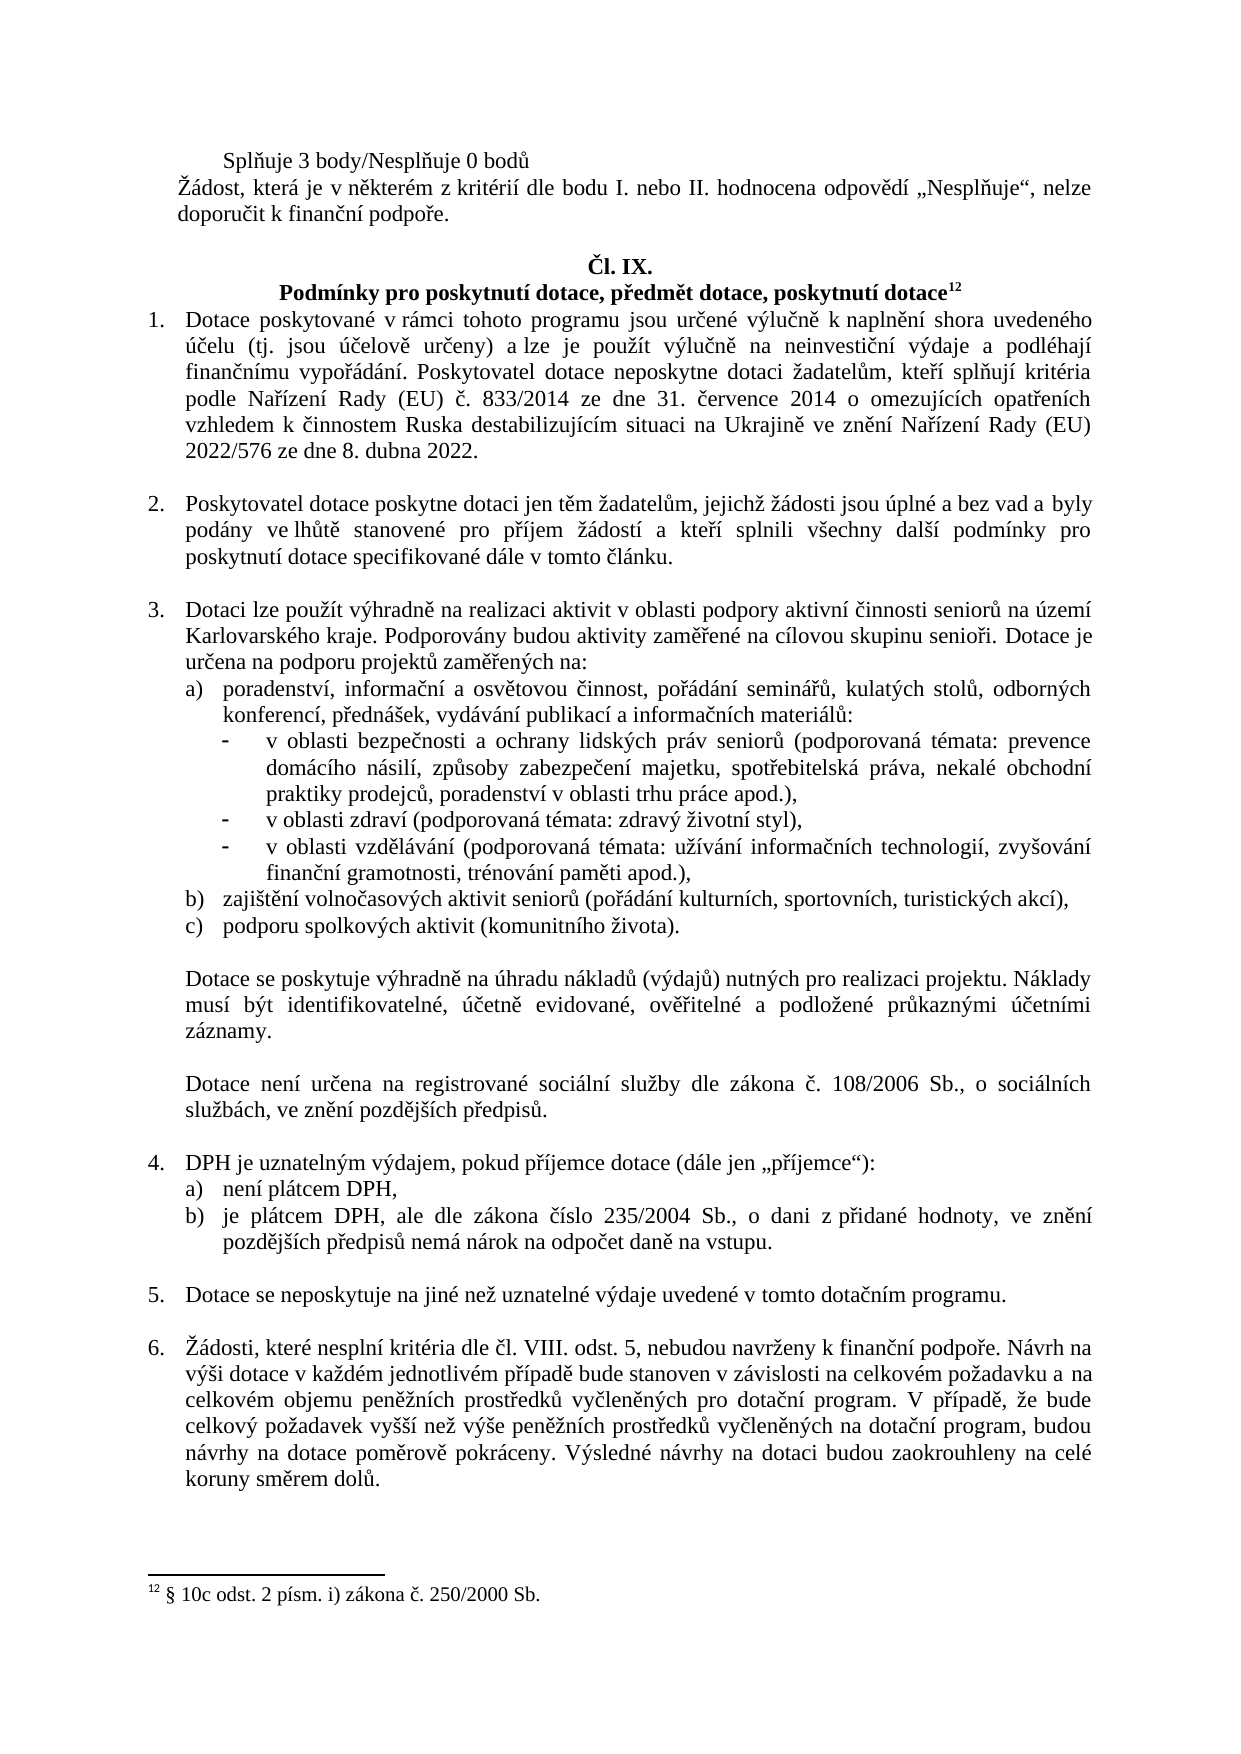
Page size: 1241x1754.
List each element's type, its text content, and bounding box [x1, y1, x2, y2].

list Dotace poskytované v rámci tohoto programu jsou určené výlučně k naplnění shora uvedeného účelu (tj. jsou účelově určeny) a lze je použít výlučně na neinvestiční výdaje a podléhají finančnímu vypořádání. Poskytovatel dotace neposkytne dotaci žadatelům, kteří splňují kritéria podle Nařízení Rady (EU) č. 833/2014 ze dne 31. července 2014 o omezujících opatřeních vzhledem k činnostem Ruska destabilizujícím situaci na Ukrajině ve znění Nařízení Rady (EU) 2022/576 ze dne 8. dubna 2022. [148, 306, 1093, 464]
text Dotace není určena na registrované sociální služby dle zákona č. 108/2006 Sb., o sociálních službách, ve znění pozdějších předpisů. [185, 1070, 1093, 1123]
list Žádosti, které nesplní kritéria dle čl. VIII. odst. 5, nebudou navrženy k finanční podpoře. Návrh na výši dotace v každém jednotlivém případě bude stanoven v závislosti na celkovém požadavku a na celkovém objemu peněžních prostředků vyčleněných pro dotační program. V případě, že bude celkový požadavek vyšší než výše peněžních prostředků vyčleněných na dotační program, budou návrhy na dotace poměrově pokráceny. Výsledné návrhy na dotaci budou zaokrouhleny na celé koruny směrem dolů. [148, 1333, 1093, 1492]
list podporu spolkových aktivit (komunitního života). [185, 912, 1093, 938]
list v oblasti bezpečnosti a ochrany lidských práv seniorů (podporovaná témata: prevence domácího násilí, způsoby zabezpečení majetku, spotřebitelská práva, nekalé obchodní praktiky prodejců, poradenství v oblasti trhu práce apod.), [221, 727, 1093, 806]
text Podmínky pro poskytnutí dotace, předmět dotace, poskytnutí dotace [148, 279, 1093, 306]
text Čl. IX. [148, 253, 1093, 279]
text Žádost, která je v některém z kritérií dle bodu I. nebo II. hodnocena odpovědí „Nesplňuje“, nelze doporučit k finanční podpoře. [177, 174, 1093, 227]
list v oblasti zdraví (podporovaná témata: zdravý životní styl), [221, 806, 1093, 833]
list v oblasti vzdělávání (podporovaná témata: užívání informačních technologií, zvyšování finanční gramotnosti, trénování paměti apod.), [221, 833, 1093, 886]
list poradenství, informační a osvětovou činnost, pořádání seminářů, kulatých stolů, odborných konferencí, přednášek, vydávání publikací a informačních materiálů: [185, 675, 1093, 727]
list je plátcem DPH, ale dle zákona číslo 235/2004 Sb., o dani z přidané hodnoty, ve znění pozdějších předpisů nemá nárok na odpočet daně na vstupu. [185, 1202, 1093, 1254]
text Dotace se poskytuje výhradně na úhradu nákladů (výdajů) nutných pro realizaci projektu. Náklady musí být identifikovatelné, účetně evidované, ověřitelné a podložené průkaznými účetními záznamy. [185, 964, 1093, 1044]
list není plátcem DPH, [185, 1175, 1093, 1202]
list Poskytovatel dotace poskytne dotaci jen těm žadatelům, jejichž žádosti jsou úplné a bez vad a byly podány ve lhůtě stanovené pro příjem žádostí a kteří splnili všechny další podmínky pro poskytnutí dotace specifikované dále v tomto článku. [148, 490, 1093, 569]
text Splňuje 3 body/Nesplňuje 0 bodů [223, 148, 1093, 174]
list Dotace se neposkytuje na jiné než uznatelné výdaje uvedené v tomto dotačním programu. [148, 1281, 1093, 1307]
list DPH je uznatelným výdajem, pokud příjemce dotace (dále jen „příjemce“): [148, 1149, 1093, 1175]
list Dotaci lze použít výhradně na realizaci aktivit v oblasti podpory aktivní činnosti seniorů na území Karlovarského kraje. Podporovány budou aktivity zaměřené na cílovou skupinu senioři. Dotace je určena na podporu projektů zaměřených na: [148, 596, 1093, 675]
list zajištění volnočasových aktivit seniorů (pořádání kulturních, sportovních, turistických akcí), [185, 886, 1093, 912]
